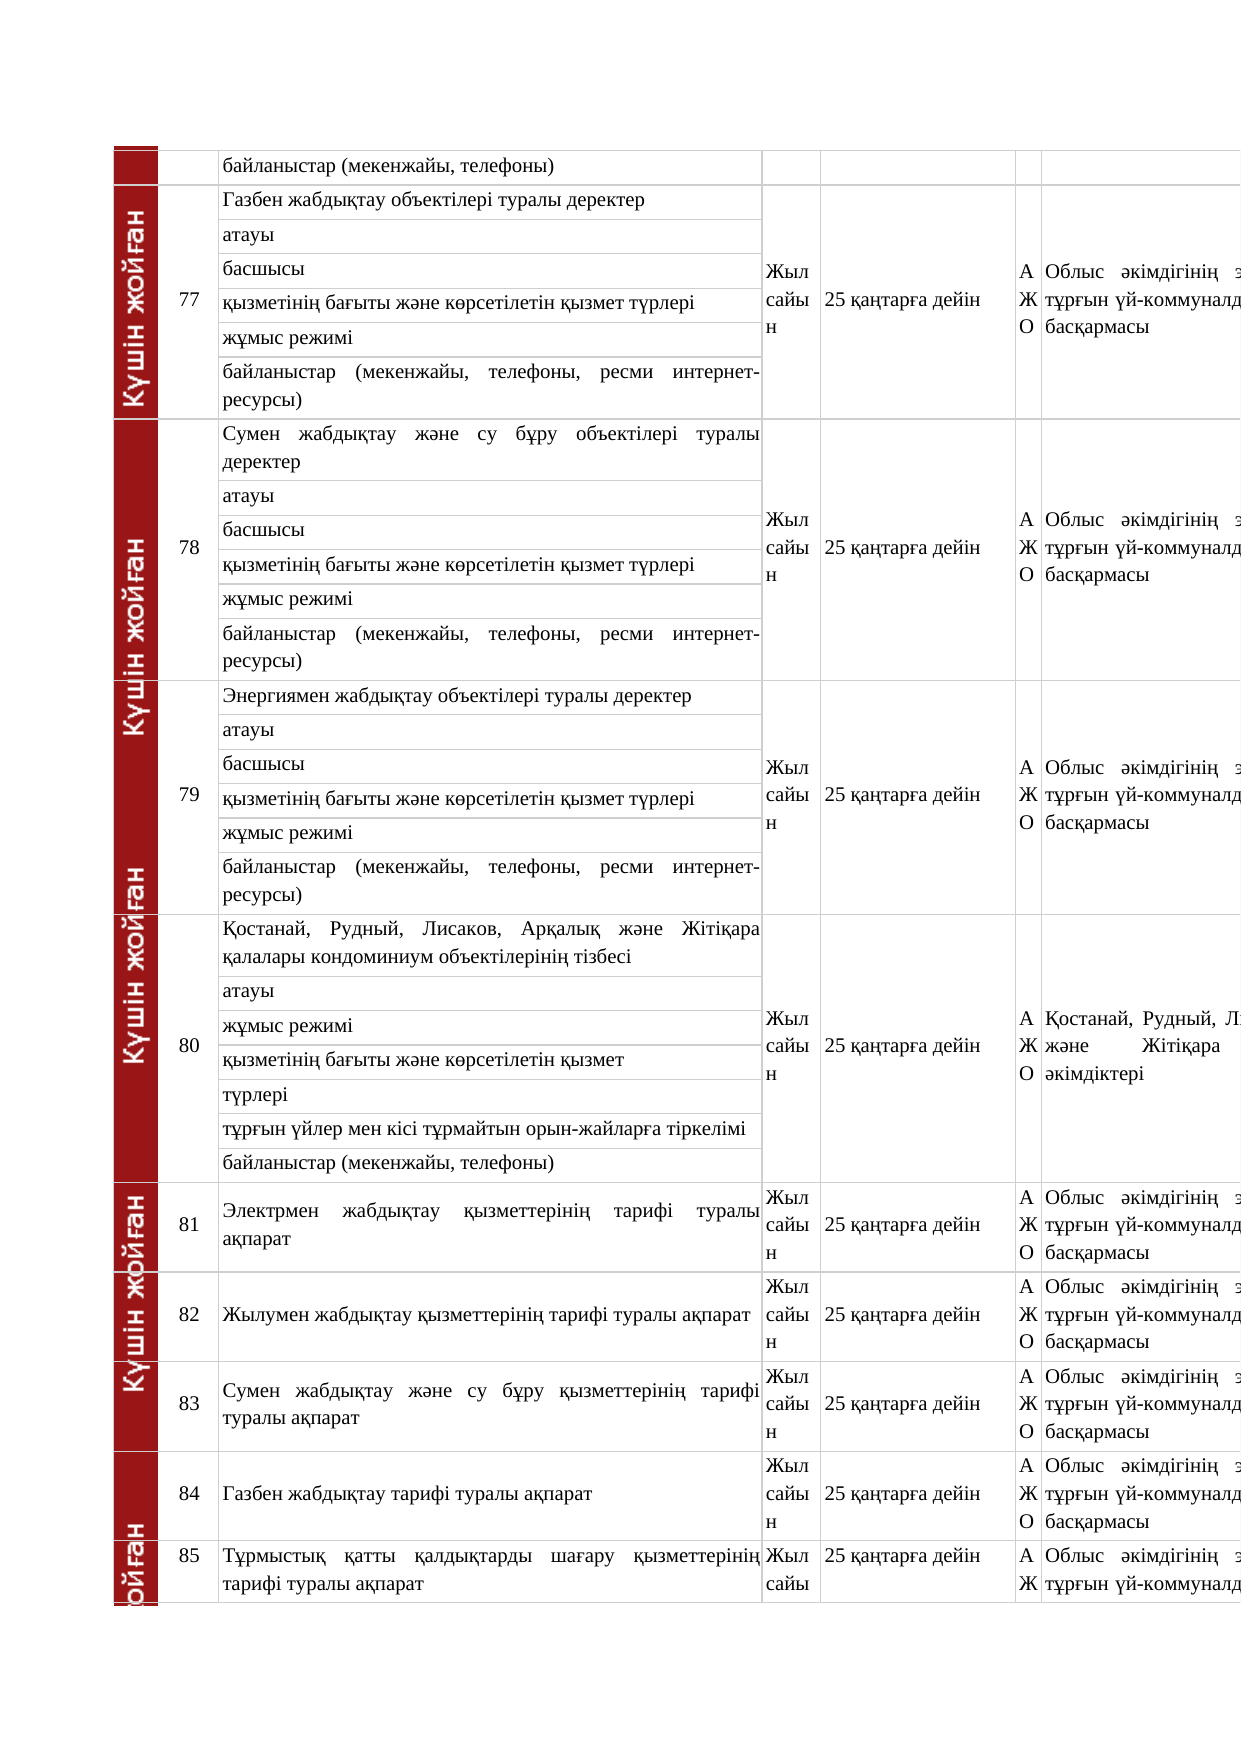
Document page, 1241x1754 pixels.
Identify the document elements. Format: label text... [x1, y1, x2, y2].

table_cell жұмыс режимі [219, 585, 761, 618]
table_cell 83 [114, 1362, 218, 1451]
table_cell АЖО [1016, 1452, 1041, 1540]
table_cell Электрмен жабдықтау қызметтерінің тарифі туралы ақпарат [219, 1183, 761, 1271]
table_cell 25 қаңтарға дейін [821, 1273, 1015, 1361]
table_cell Жыл сайын [763, 1541, 820, 1602]
table_cell Жыл сайын [763, 420, 820, 680]
table_cell АЖО [1016, 681, 1041, 913]
table_cell атауы [219, 220, 761, 253]
table_cell байланыстар (мекенжайы, телефоны, ресми интернет-ресурсы) [219, 853, 761, 913]
table_cell АЖО [1016, 1273, 1041, 1361]
table_cell 25 қаңтарға дейін [821, 681, 1015, 913]
table_cell 82 [114, 1273, 218, 1361]
table_cell Тұрмыстық қатты қалдықтарды шағару қызметтерінің тарифі туралы ақпарат [219, 1541, 761, 1602]
table_cell 25 қаңтарға дейін [821, 1452, 1015, 1540]
table_cell Облыс әкімдігінің энергетика және тұрғын үй-коммуналдық шаруашылық басқармасы [1042, 1183, 1240, 1271]
table_cell 81 [114, 1183, 218, 1271]
table_cell атауы [219, 481, 761, 514]
table_cell 80 [114, 915, 218, 1182]
table_cell 25 қаңтарға дейін [821, 915, 1015, 1182]
table_cell байланыстар (мекенжайы, телефоны, ресми интернет-ресурсы) [219, 358, 761, 418]
table_cell Жыл сайын [763, 1273, 820, 1361]
table_cell Энергиямен жабдықтау объектілері туралы деректер [219, 681, 761, 714]
table_cell атауы [219, 715, 761, 748]
table_cell Облыс әкімдігінің энергетика және тұрғын үй-коммуналдық шаруашылық басқармасы [1042, 1362, 1240, 1451]
table_cell Облыс әкімдігінің энергетика және тұрғын үй-коммуналдық шаруашылық басқармасы [1042, 681, 1240, 913]
table_cell 77 [114, 186, 218, 418]
table_cell Қостанай, Рудный, Лисаков, Арқалық және Жітіқара қалаларының әкімдіктері [1042, 915, 1240, 1182]
picture [114, 146, 158, 150]
table_cell АЖО [1016, 1362, 1041, 1451]
table_cell АЖО [1016, 915, 1041, 1182]
table_cell АЖО [1016, 420, 1041, 680]
table_cell Жыл сайын [763, 681, 820, 913]
table_cell Жылумен жабдықтау қызметтерінің тарифі туралы ақпарат [219, 1273, 761, 1361]
table_cell Жыл сайын [763, 1362, 820, 1451]
table_cell жұмыс режимі [219, 819, 761, 852]
table_cell қызметінің бағыты және көрсетілетін қызмет [219, 1046, 761, 1079]
table_cell Сумен жабдықтау және су бұру қызметтерінің тарифі туралы ақпарат [219, 1362, 761, 1451]
table_cell АЖО [1016, 1541, 1041, 1602]
table_cell Облыс әкімдігінің энергетика және тұрғын үй-коммуналдық шаруашылық басқармасы [1042, 1541, 1240, 1602]
table_cell түрлері [219, 1080, 761, 1113]
table_cell Қостанай, Рудный, Лисаков, Арқалық және Жітіқара қалалары кондоминиум объектілерінің тізбесі [219, 915, 761, 976]
table_cell 85 [114, 1541, 218, 1602]
table_cell басшысы [219, 516, 761, 549]
table_cell Облыс әкімдігінің энергетика және тұрғын үй-коммуналдық шаруашылық басқармасы [1042, 186, 1240, 418]
table_cell Жыл сайын [763, 186, 820, 418]
table_cell Жыл сайын [763, 1452, 820, 1540]
table_cell Сумен жабдықтау және су бұру объектілері туралы деректер [219, 420, 761, 480]
table_cell басшысы [219, 254, 761, 287]
table_cell қызметінің бағыты және көрсетілетін қызмет түрлері [219, 784, 761, 817]
table_cell 25 қаңтарға дейін [821, 1362, 1015, 1451]
table_cell 25 қаңтарға дейін [821, 420, 1015, 680]
table_cell АЖО [1016, 1183, 1041, 1271]
table_cell Облыс әкімдігінің энергетика және тұрғын үй-коммуналдық шаруашылық басқармасы [1042, 1273, 1240, 1361]
table_cell Жыл сайын [763, 1183, 820, 1271]
table_cell байланыстар (мекенжайы, телефоны, ресми интернет-ресурсы) [219, 619, 761, 680]
table_cell 25 қаңтарға дейін [821, 186, 1015, 418]
table_cell АЖО [1016, 186, 1041, 418]
table_cell 25 қаңтарға дейін [821, 1541, 1015, 1602]
table_cell Облыс әкімдігінің энергетика және тұрғын үй-коммуналдық шаруашылық басқармасы [1042, 420, 1240, 680]
table_cell тұрғын үйлер мен кісі тұрмайтын орын-жайларға тіркелімі [219, 1114, 761, 1147]
table_cell атауы [219, 977, 761, 1010]
table_cell байланыстар (мекенжайы, телефоны) [219, 1149, 761, 1182]
table_cell қызметінің бағыты және көрсетілетін қызмет түрлері [219, 289, 761, 322]
table_cell байланыстар (мекенжайы, телефоны) [219, 151, 761, 184]
table_cell 25 қаңтарға дейін [821, 1183, 1015, 1271]
table_cell жұмыс режимі [219, 1011, 761, 1044]
table_cell басшысы [219, 750, 761, 783]
table_cell Газбен жабдықтау объектілері туралы деректер [219, 186, 761, 219]
table_cell қызметінің бағыты және көрсетілетін қызмет түрлері [219, 550, 761, 583]
table_cell Газбен жабдықтау тарифі туралы ақпарат [219, 1452, 761, 1540]
picture [114, 151, 158, 184]
table_cell 79 [114, 681, 218, 913]
table_cell Жыл сайын [763, 915, 820, 1182]
table_cell 78 [114, 420, 218, 680]
table_cell 84 [114, 1452, 218, 1540]
table_cell жұмыс режимі [219, 323, 761, 356]
table_cell Облыс әкімдігінің энергетика және тұрғын үй-коммуналдық шаруашылық басқармасы [1042, 1452, 1240, 1540]
